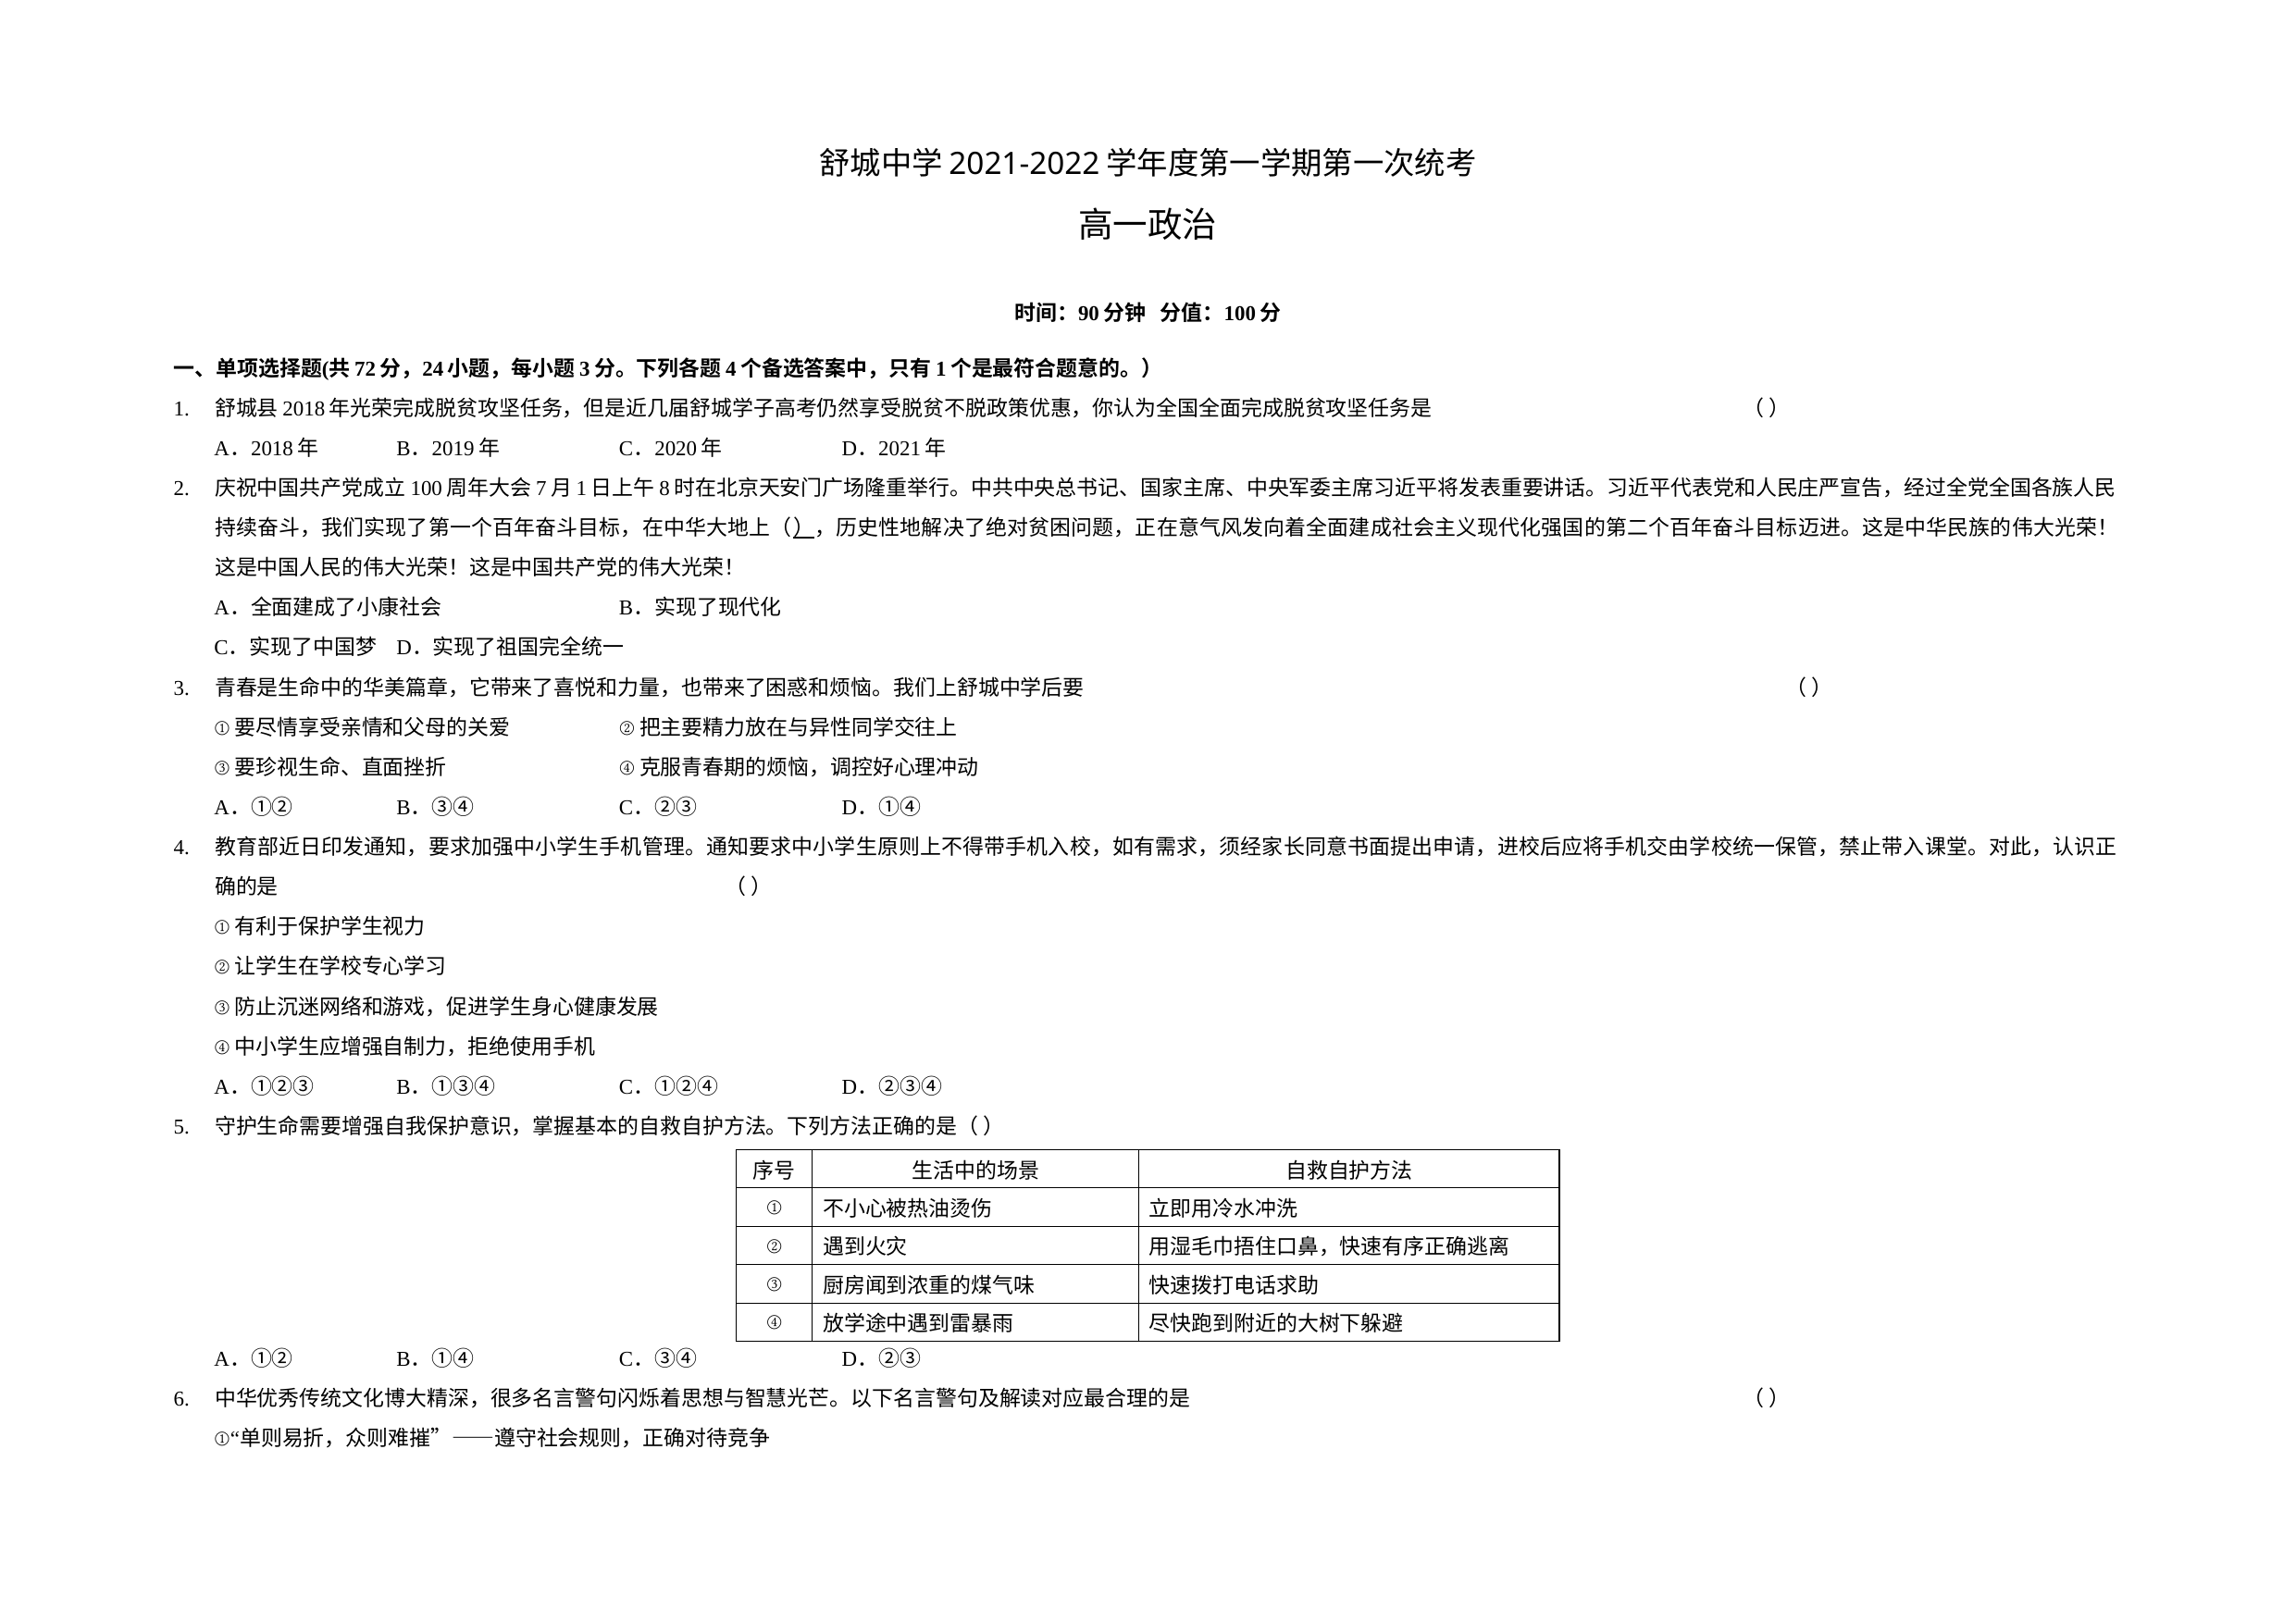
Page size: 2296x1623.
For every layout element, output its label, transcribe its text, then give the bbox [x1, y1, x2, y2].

table_cell ③ [737, 1265, 812, 1302]
text A．①② B．①④ C．③④ D．②③ [214, 1342, 2122, 1372]
text 舒城中学2021-2022学年度第一学期第一次统考 [173, 139, 2122, 183]
text ①要尽情享受亲情和父母的关爱 ②把主要精力放在与异性同学交往上 [214, 711, 2122, 741]
text A．全面建成了小康社会 B．实现了现代化 [214, 590, 2122, 621]
table_cell ① [737, 1188, 812, 1226]
list 青春是生命中的华美篇章，它带来了喜悦和力量，也带来了困惑和烦恼。我们上舒城中学后要 （ ） [173, 670, 2122, 701]
text A．①② B．③④ C．②③ D．①④ [214, 790, 2122, 821]
text A．2018年 B．2019年 C．2020年 D．2021年 [214, 431, 2122, 462]
table_cell 尽快跑到附近的大树下躲避 [1139, 1304, 1558, 1341]
text ②让学生在学校专心学习 [214, 949, 2122, 980]
list 中华优秀传统文化博大精深，很多名言警句闪烁着思想与智慧光芒。以下名言警句及解读对应最合理的是 （ ） [173, 1381, 2122, 1412]
list 庆祝中国共产党成立100周年大会7月1日上午8时在北京天安门广场隆重举行。中共中央总书记、国家主席、中央军委主席习近平将发表重要讲话。习近平代表党和人民庄严宣告，经过全党全国各族人民持续奋斗，我们实现了第一个百年奋斗目标，在中华大地上（），历史性地解决了绝对贫困问题，正在意气风发向着全面建成社会主义现代化强国的第二个百年奋斗目标迈进。这是中华民族的伟大光荣！这是中国人民的伟大光荣！这是中国共产党的伟大光荣！ [173, 471, 2122, 581]
table_cell 遇到火灾 [813, 1227, 1138, 1264]
text 一、单项选择题(共72分，24小题，每小题3分。下列各题4个备选答案中，只有1个是最符合题意的。） [173, 351, 2122, 382]
list 舒城县2018年光荣完成脱贫攻坚任务，但是近几届舒城学子高考仍然享受脱贫不脱政策优惠，你认为全国全面完成脱贫攻坚任务是 （ ） [173, 391, 2122, 422]
text 高一政治 [173, 197, 2122, 247]
table_header 自救自护方法 [1139, 1150, 1558, 1187]
text ④中小学生应增强自制力，拒绝使用手机 [214, 1030, 2122, 1060]
table_cell 用湿毛巾捂住口鼻，快速有序正确逃离 [1139, 1227, 1558, 1264]
list 守护生命需要增强自我保护意识，掌握基本的自救自护方法。下列方法正确的是（ ） [173, 1109, 2122, 1140]
list 教育部近日印发通知，要求加强中小学生手机管理。通知要求中小学生原则上不得带手机入校，如有需求，须经家长同意书面提出申请，进校后应将手机交由学校统一保管，禁止带入课堂。对此，认识正确的是 （ ） [173, 830, 2122, 900]
table_cell 快速拨打电话求助 [1139, 1265, 1558, 1302]
text ①有利于保护学生视力 [214, 910, 2122, 940]
table_cell 立即用冷水冲洗 [1139, 1188, 1558, 1226]
text C．实现了中国梦 D．实现了祖国完全统一 [214, 630, 2122, 661]
text ③防止沉迷网络和游戏，促进学生身心健康发展 [214, 989, 2122, 1021]
text ①“单则易折，众则难摧”——遵守社会规则，正确对待竞争 [214, 1421, 2122, 1452]
table_cell 放学途中遇到雷暴雨 [813, 1304, 1138, 1341]
table_cell 不小心被热油烫伤 [813, 1188, 1138, 1226]
table_cell ② [737, 1227, 812, 1264]
text A．①②③ B．①③④ C．①②④ D．②③④ [214, 1070, 2122, 1100]
text 时间：90分钟 分值：100分 [173, 296, 2122, 327]
table_cell ④ [737, 1304, 812, 1341]
text ③要珍视生命、直面挫折 ④克服青春期的烦恼，调控好心理冲动 [214, 750, 2122, 781]
table_header 序号 [737, 1150, 812, 1187]
table_cell 厨房闻到浓重的煤气味 [813, 1265, 1138, 1302]
table_header 生活中的场景 [813, 1150, 1138, 1187]
